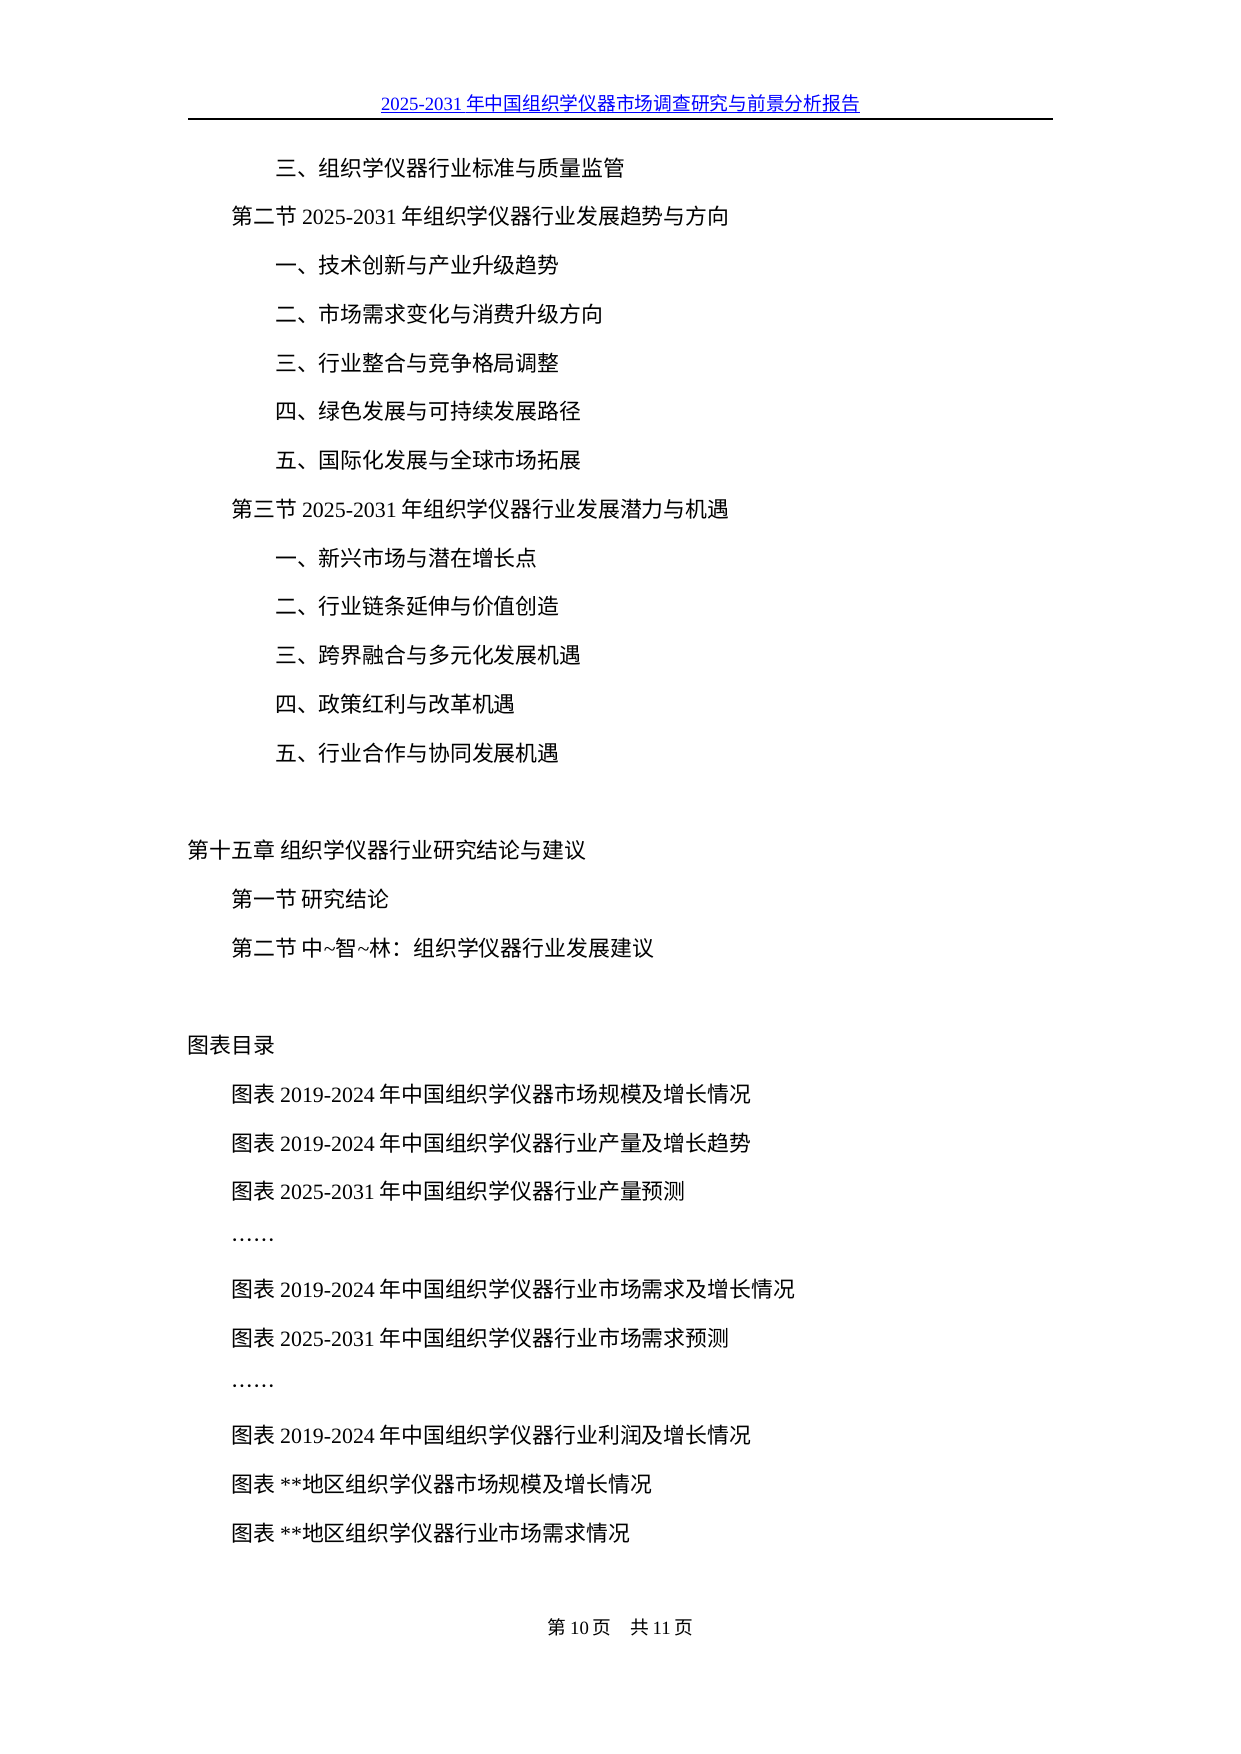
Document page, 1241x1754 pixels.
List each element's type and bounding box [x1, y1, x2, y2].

text [187, 150, 1053, 1548]
